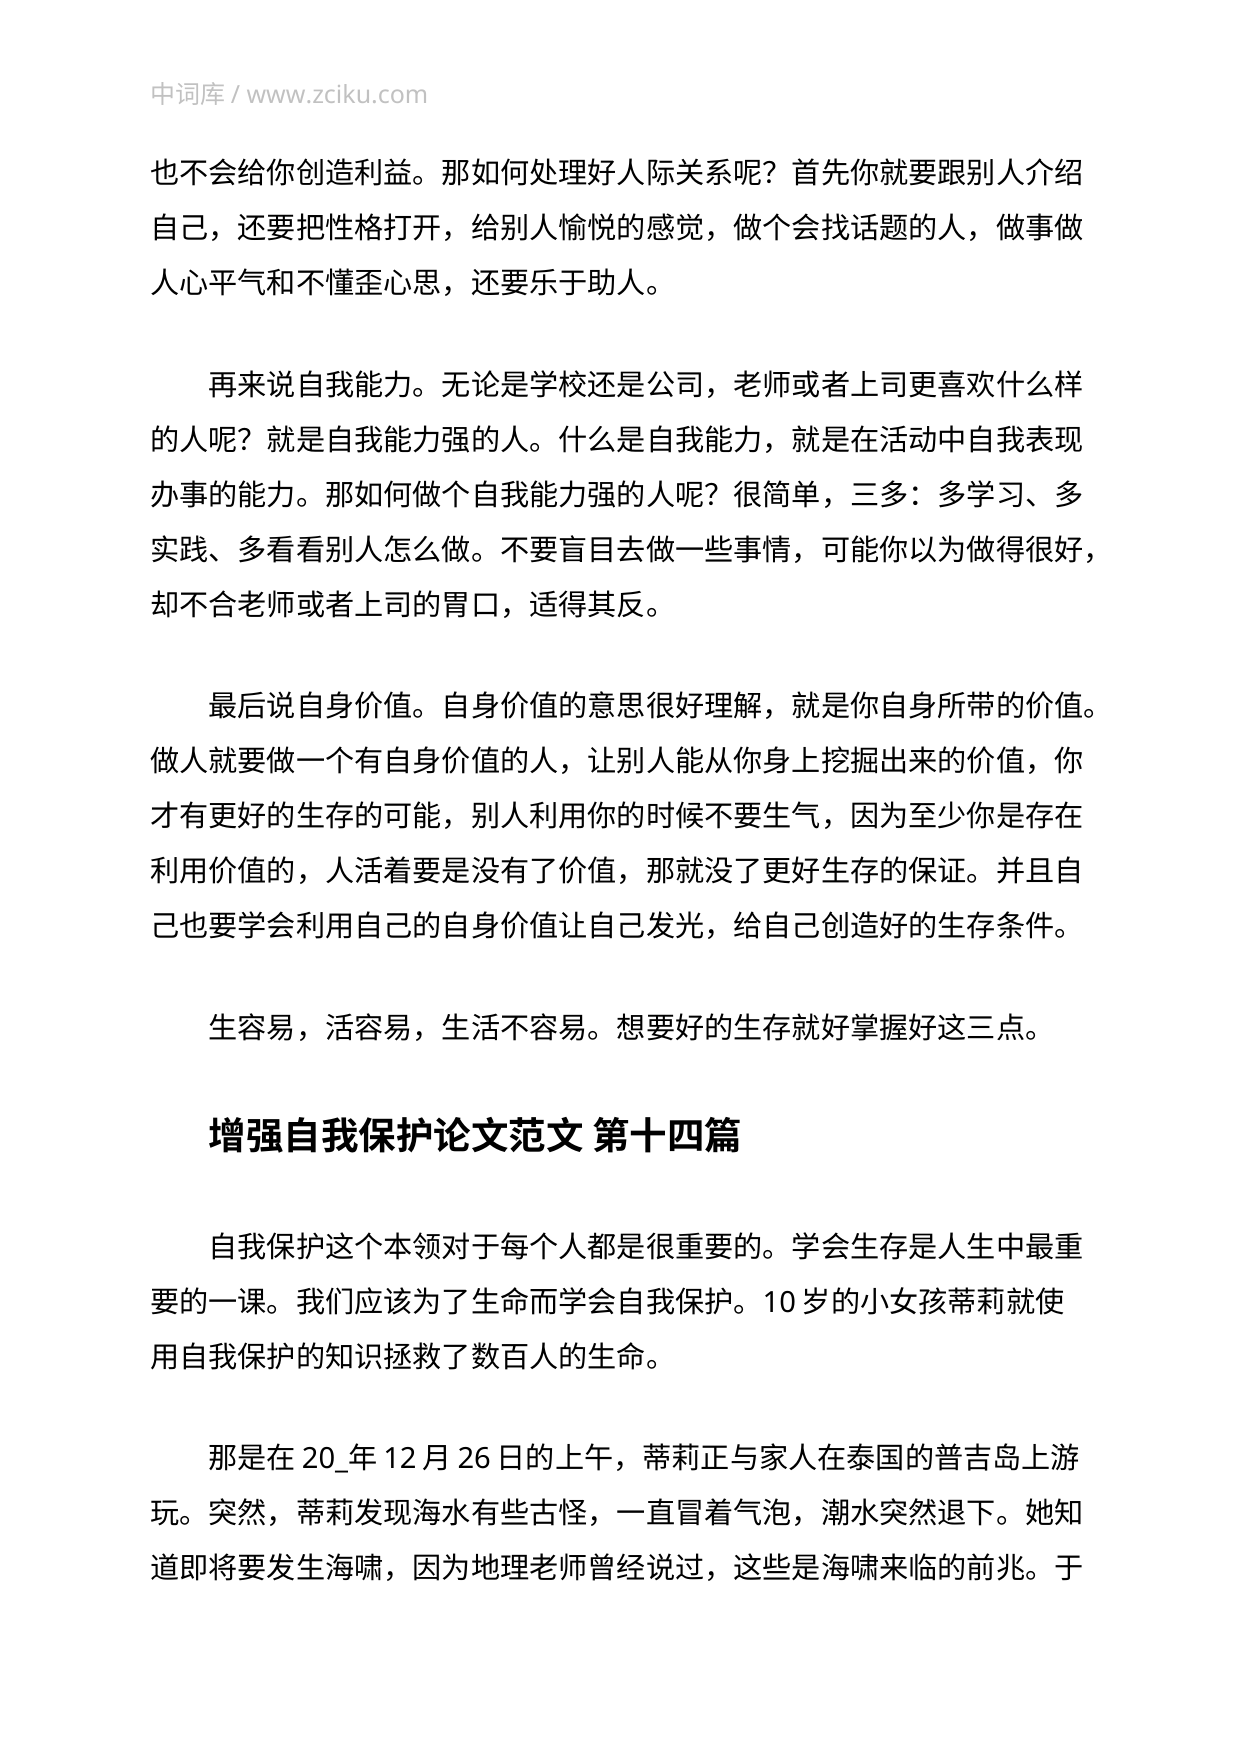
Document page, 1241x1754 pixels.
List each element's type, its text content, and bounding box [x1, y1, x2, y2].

text 再来说自我能力。无论是学校还是公司，老师或者上司更喜欢什么样的人呢？就是自我能力强的人。什么是自我能力，就是在活动中自我表现办事的能力。那如何做个自我能力强的人呢？很简单，三多：多学习、多实践、多看看别人怎么做。不要盲目去做一些事情，可能你以为做得很好，却不合老师或者上司的胃口，适得其反。 [150, 362, 1090, 623]
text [150, 150, 1090, 302]
text 最后说自身价值。自身价值的意思很好理解，就是你自身所带的价值。做人就要做一个有自身价值的人，让别人能从你身上挖掘出来的价值，你才有更好的生存的可能，别人利用你的时候不要生气，因为至少你是存在利用价值的，人活着要是没有了价值，那就没了更好生存的保证。并且自己也要学会利用自己的自身价值让自己发光，给自己创造好的生存条件。 [150, 683, 1090, 945]
text 增强自我保护论文范文 第十四篇 [150, 1106, 1090, 1160]
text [150, 1435, 1090, 1587]
text 自我保护这个本领对于每个人都是很重要的。学会生存是人生中最重要的一课。我们应该为了生命而学会自我保护。10岁的小女孩蒂莉就使用自我保护的知识拯救了数百人的生命。 [150, 1223, 1090, 1376]
text 生容易，活容易，生活不容易。想要好的生存就好掌握好这三点。 [150, 1004, 1090, 1047]
